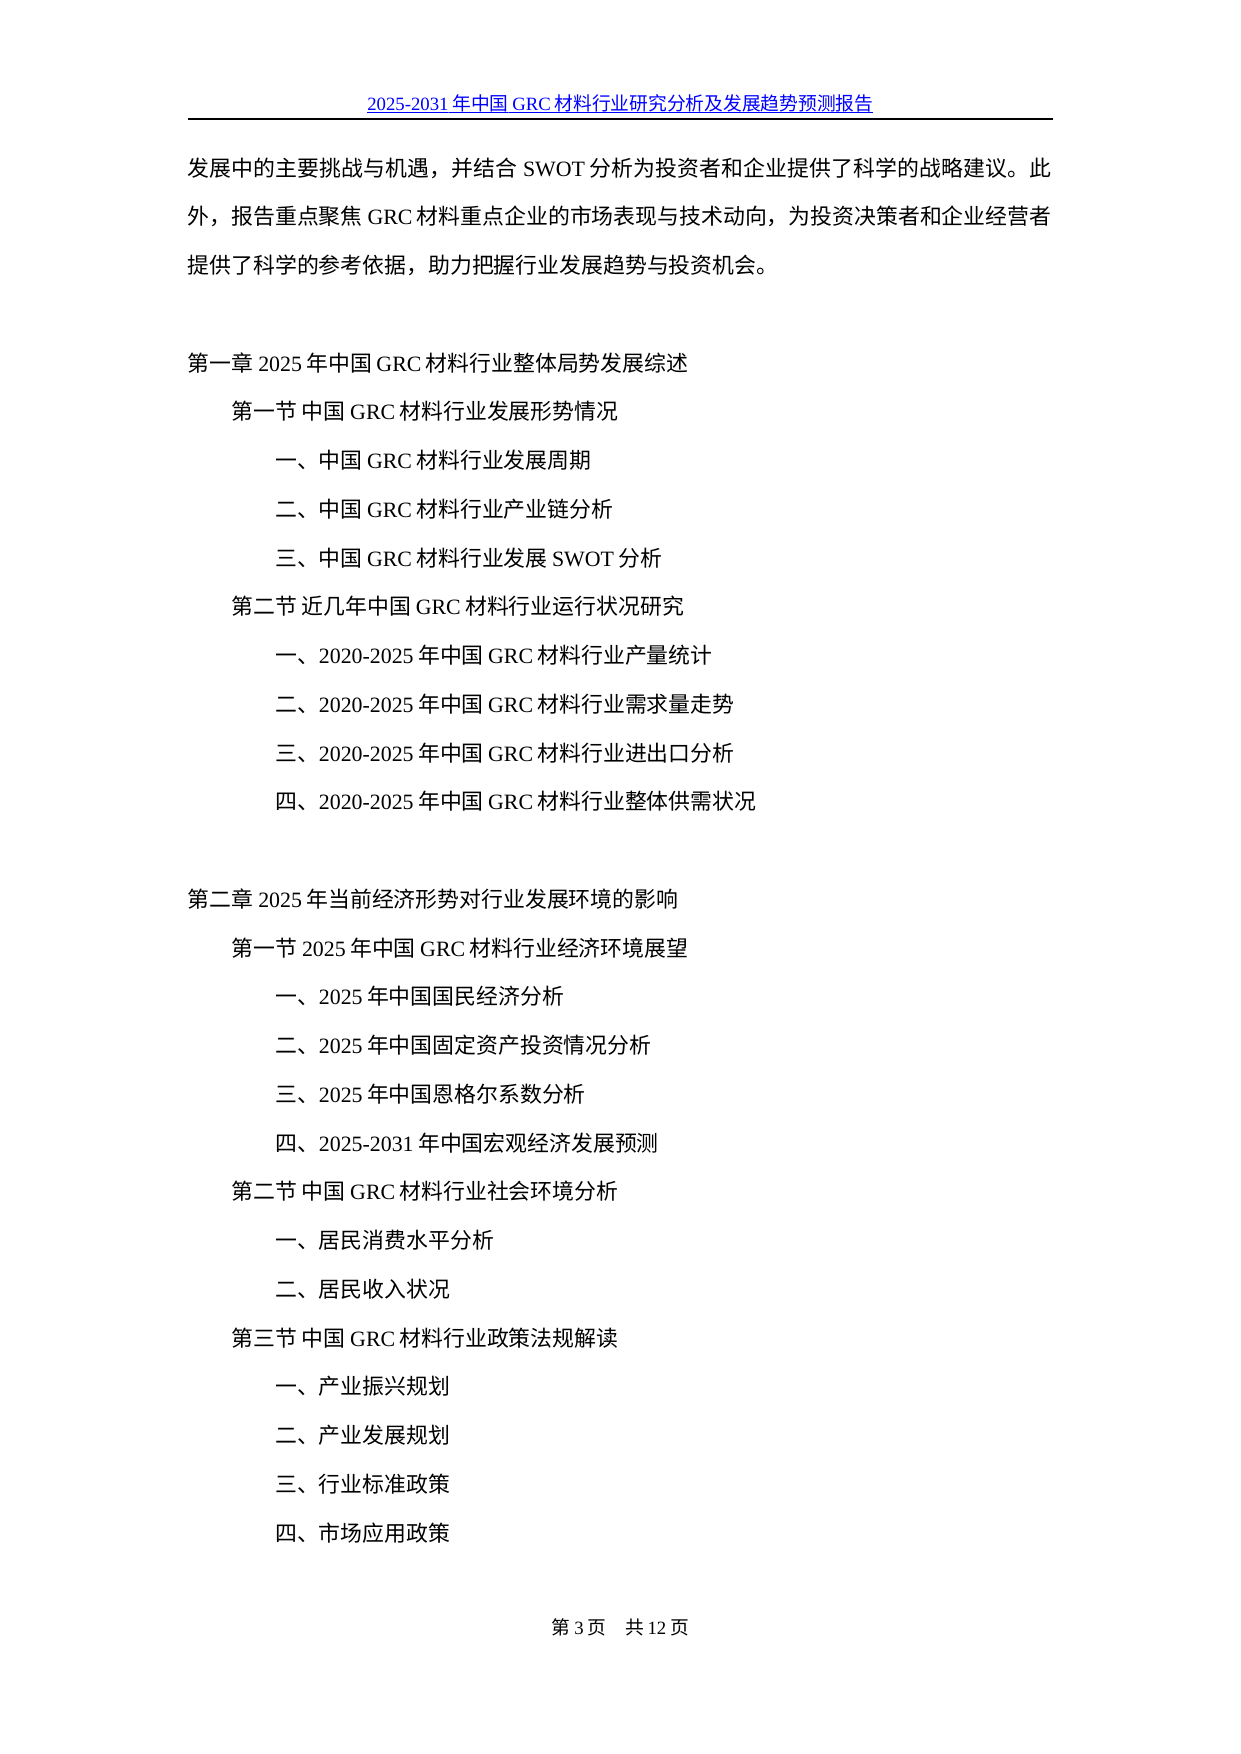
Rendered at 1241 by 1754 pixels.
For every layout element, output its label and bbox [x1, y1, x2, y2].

text [187, 150, 1053, 1548]
